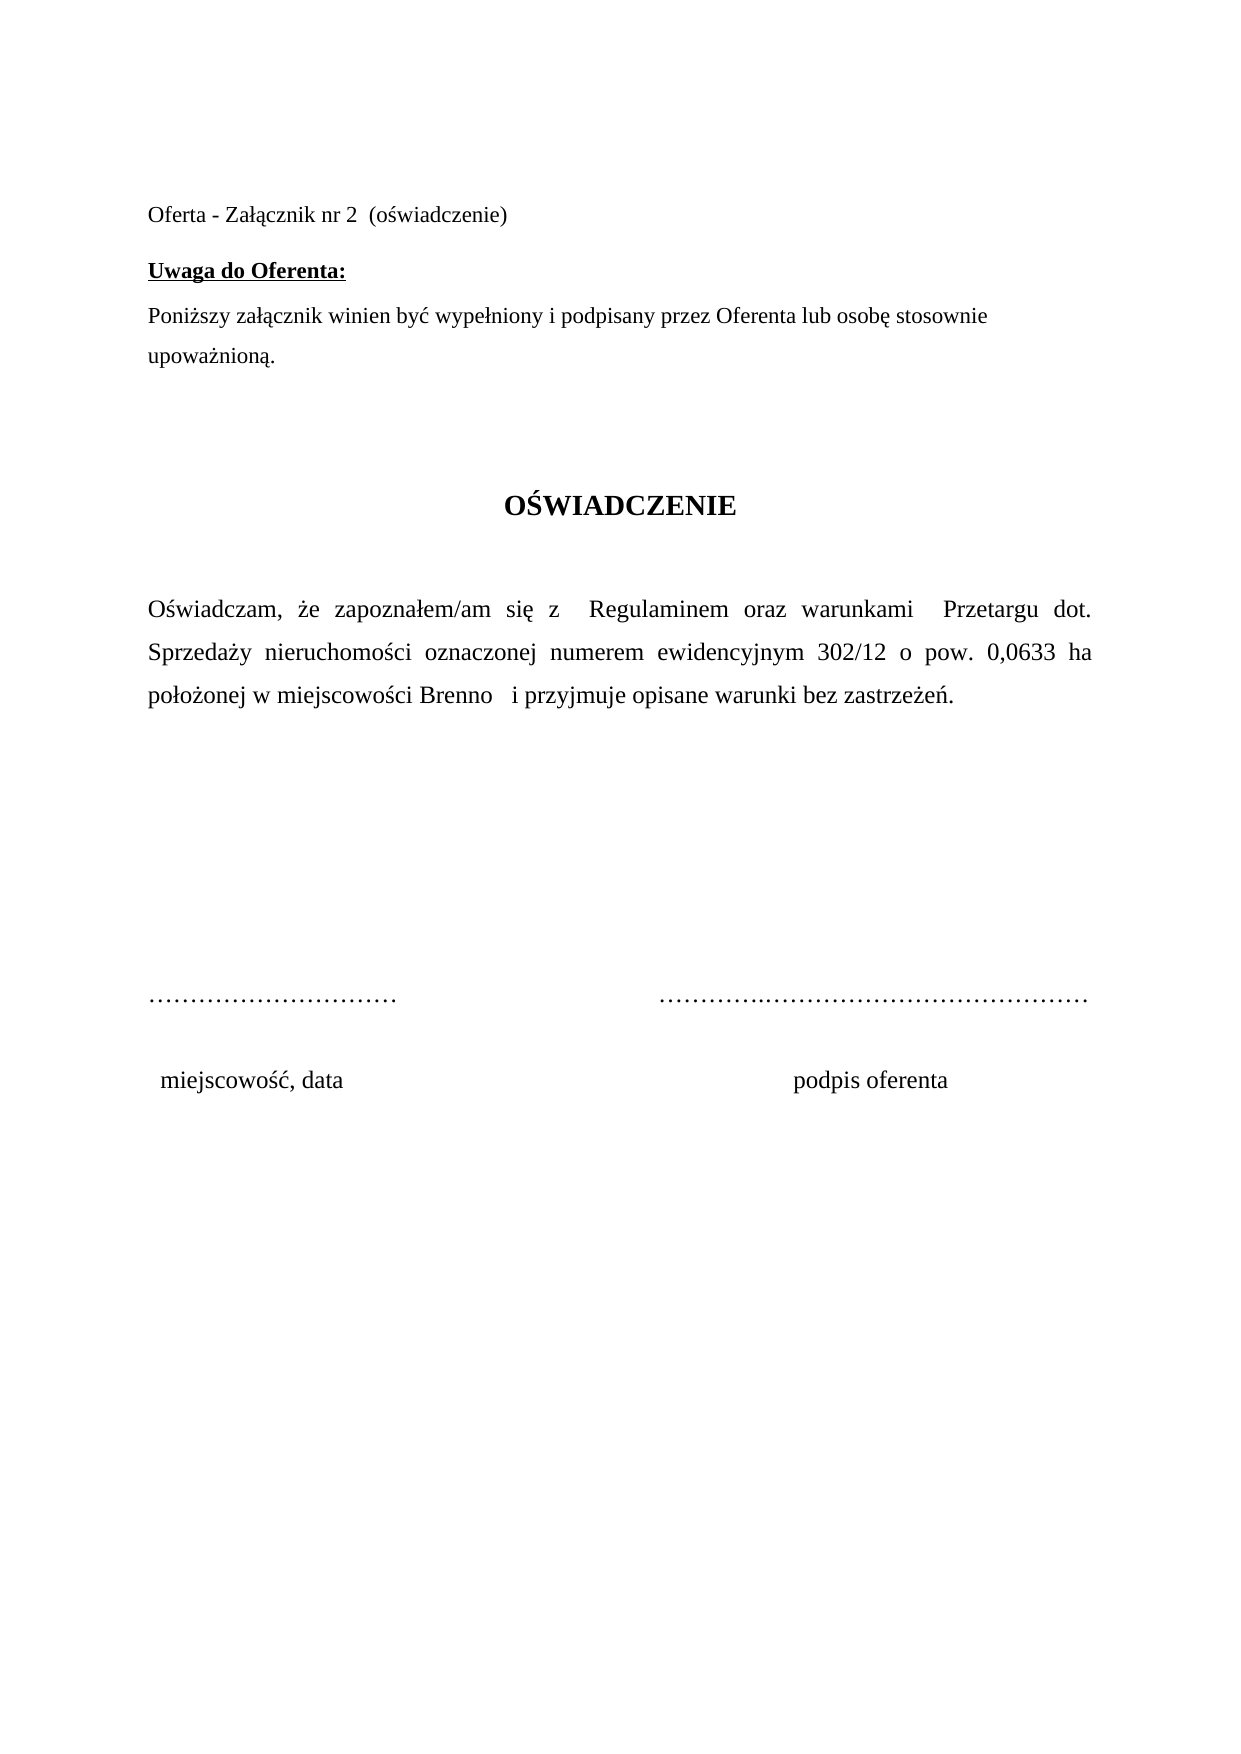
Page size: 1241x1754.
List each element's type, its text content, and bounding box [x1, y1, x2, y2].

text ………………………… ………….………………………………… miejscowość, data podpis oferenta [148, 979, 1093, 1094]
text Oświadczam, że zapoznałem/am się z Regulaminem oraz warunkami Przetargu dot. Sprzedaży nieruchomości oznaczonej numerem ewidencyjnym 302/12 o pow. 0,0633 ha położonej w miejscowości Brenno i przyjmuje opisane warunki bez zastrzeżeń. [148, 594, 1093, 709]
text Poniższy załącznik winien być wypełniony i podpisany przez Oferenta lub osobę stosownie upoważnioną. [148, 302, 1093, 368]
text OŚWIADCZENIE [148, 488, 1093, 522]
text Oferta - Załącznik nr 2 (oświadczenie) [148, 201, 1093, 227]
text Uwaga do Oferenta: [148, 257, 1093, 283]
